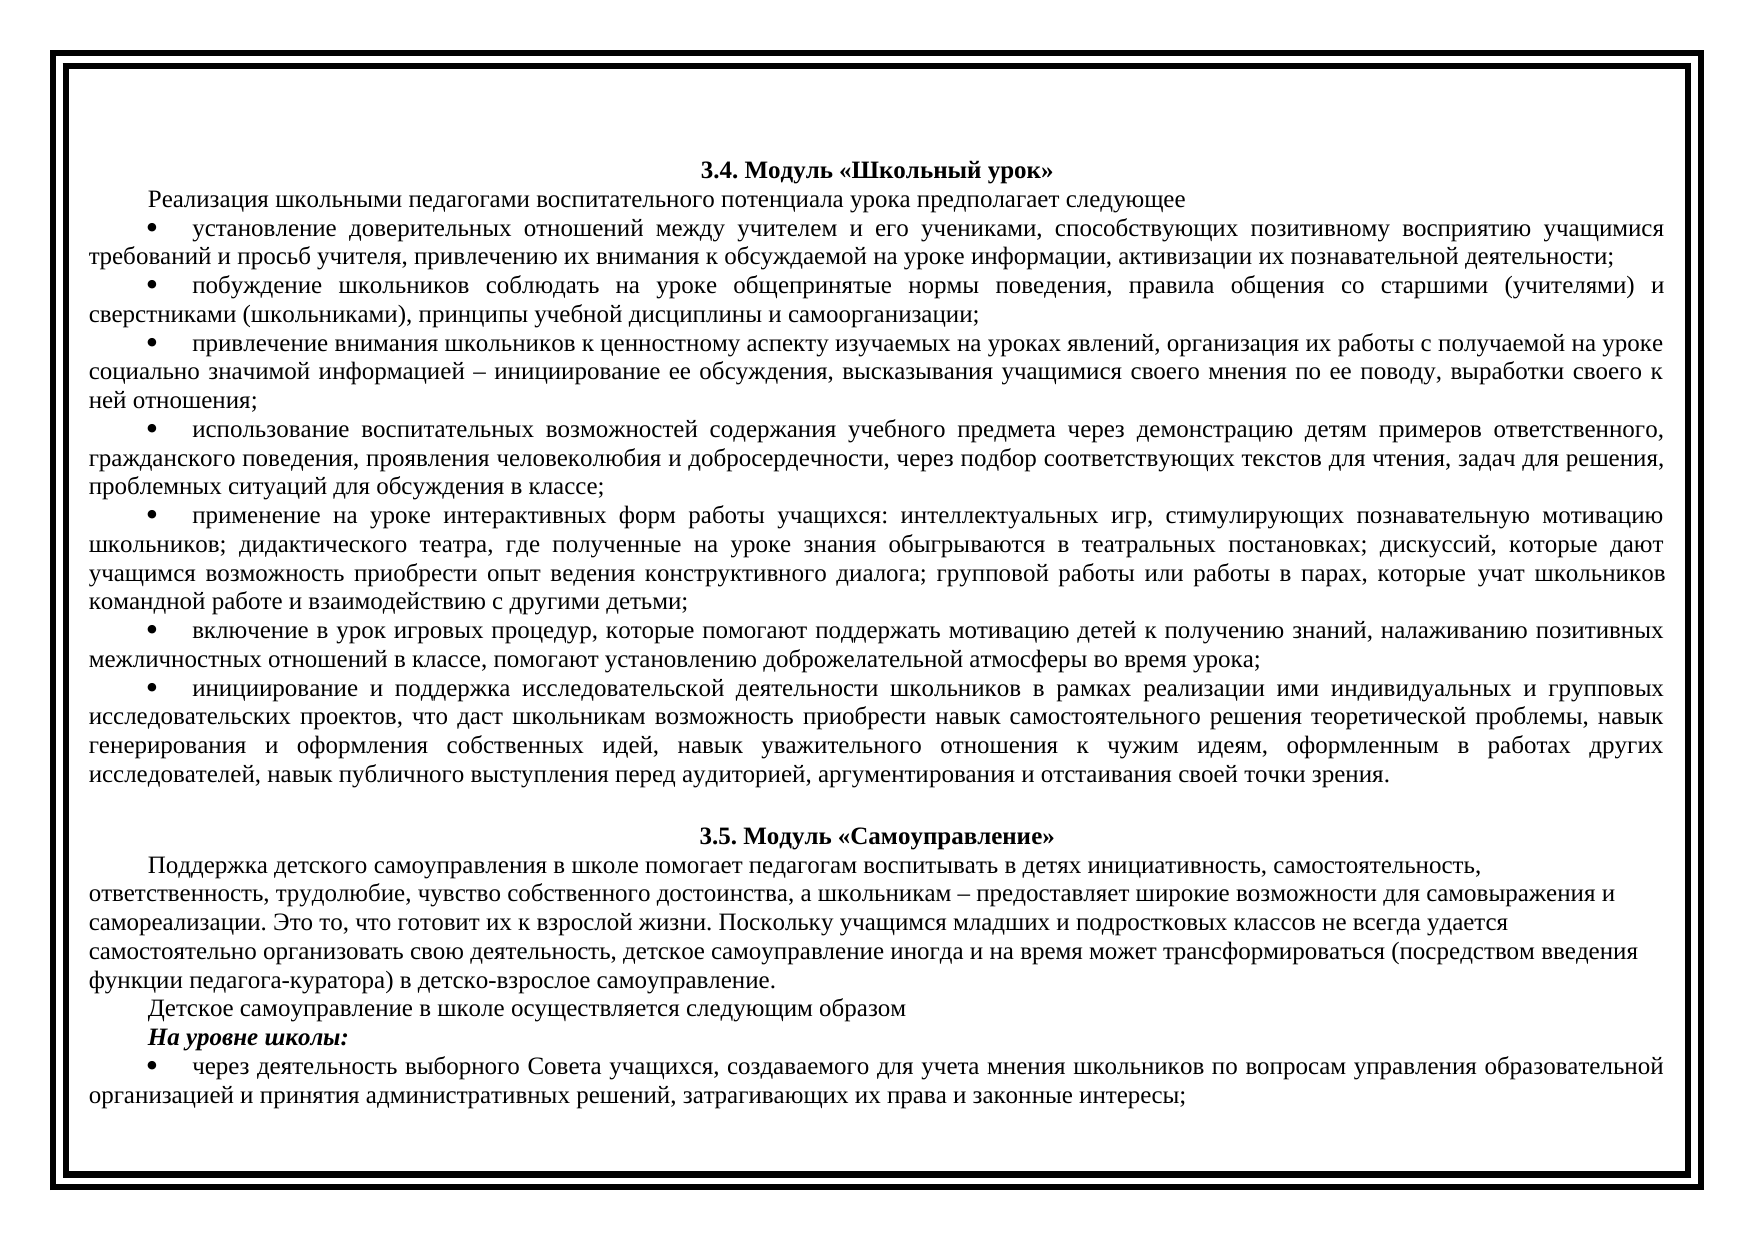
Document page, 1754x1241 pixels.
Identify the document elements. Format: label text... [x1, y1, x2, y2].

text Поддержка детского самоуправления в школе помогает педагогам воспитывать в детях инициативность, самостоятельность, ответственность, трудолюбие, чувство собственного достоинства, а школьникам – предоставляет широкие возможности для самовыражения и самореализации. Это то, что готовит их к взрослой жизни. Поскольку учащимся младших и подростковых классов не всегда удается самостоятельно организовать свою деятельность, детское самоуправление иногда и на время может трансформироваться (посредством введения функции педагога-куратора) в детско-взрослое самоуправление. [88, 850, 1666, 993]
list через деятельность выборного Совета учащихся, создаваемого для учета мнения школьников по вопросам управления образовательной организацией и принятия административных решений, затрагивающих их права и законные интересы; [88, 1051, 1665, 1108]
list использование воспитательных возможностей содержания учебного предмета через демонстрацию детям примеров ответственного, гражданского поведения, проявления человеколюбия и добросердечности, через подбор соответствующих текстов для чтения, задач для решения, проблемных ситуаций для обсуждения в классе; [88, 414, 1665, 500]
list применение на уроке интерактивных форм работы учащихся: интеллектуальных игр, стимулирующих познавательную мотивацию школьников; дидактического театра, где полученные на уроке знания обыгрываются в театральных постановках; дискуссий, которые дают учащимся возможность приобрести опыт ведения конструктивного диалога; групповой работы или работы в парах, которые учат школьников командной работе и взаимодействию с другими детьми; [88, 500, 1665, 615]
text 3.5. Модуль «Самоуправление» [88, 821, 1665, 850]
text На уровне школы: [88, 1022, 1665, 1051]
list побуждение школьников соблюдать на уроке общепринятые нормы поведения, правила общения со старшими (учителями) и сверстниками (школьниками), принципы учебной дисциплины и самоорганизации; [88, 270, 1665, 328]
text 3.4. Модуль «Школьный урок» [88, 155, 1665, 184]
list инициирование и поддержка исследовательской деятельности школьников в рамках реализации ими индивидуальных и групповых исследовательских проектов, что даст школьникам возможность приобрести навык самостоятельного решения теоретической проблемы, навык генерирования и оформления собственных идей, навык уважительного отношения к чужим идеям, оформленным в работах других исследователей, навык публичного выступления перед аудиторией, аргументирования и отстаивания своей точки зрения. [88, 673, 1665, 788]
list установление доверительных отношений между учителем и его учениками, способствующих позитивному восприятию учащимися требований и просьб учителя, привлечению их внимания к обсуждаемой на уроке информации, активизации их познавательной деятельности; [88, 213, 1665, 270]
text Детское самоуправление в школе осуществляется следующим образом [88, 993, 1666, 1022]
text Реализация школьными педагогами воспитательного потенциала урока предполагает следующее [88, 184, 1666, 213]
list включение в урок игровых процедур, которые помогают поддержать мотивацию детей к получению знаний, налаживанию позитивных межличностных отношений в классе, помогают установлению доброжелательной атмосферы во время урока; [88, 615, 1665, 673]
list привлечение внимания школьников к ценностному аспекту изучаемых на уроках явлений, организация их работы с получаемой на уроке социально значимой информацией – инициирование ее обсуждения, высказывания учащимися своего мнения по ее поводу, выработки своего к ней отношения; [88, 328, 1665, 414]
